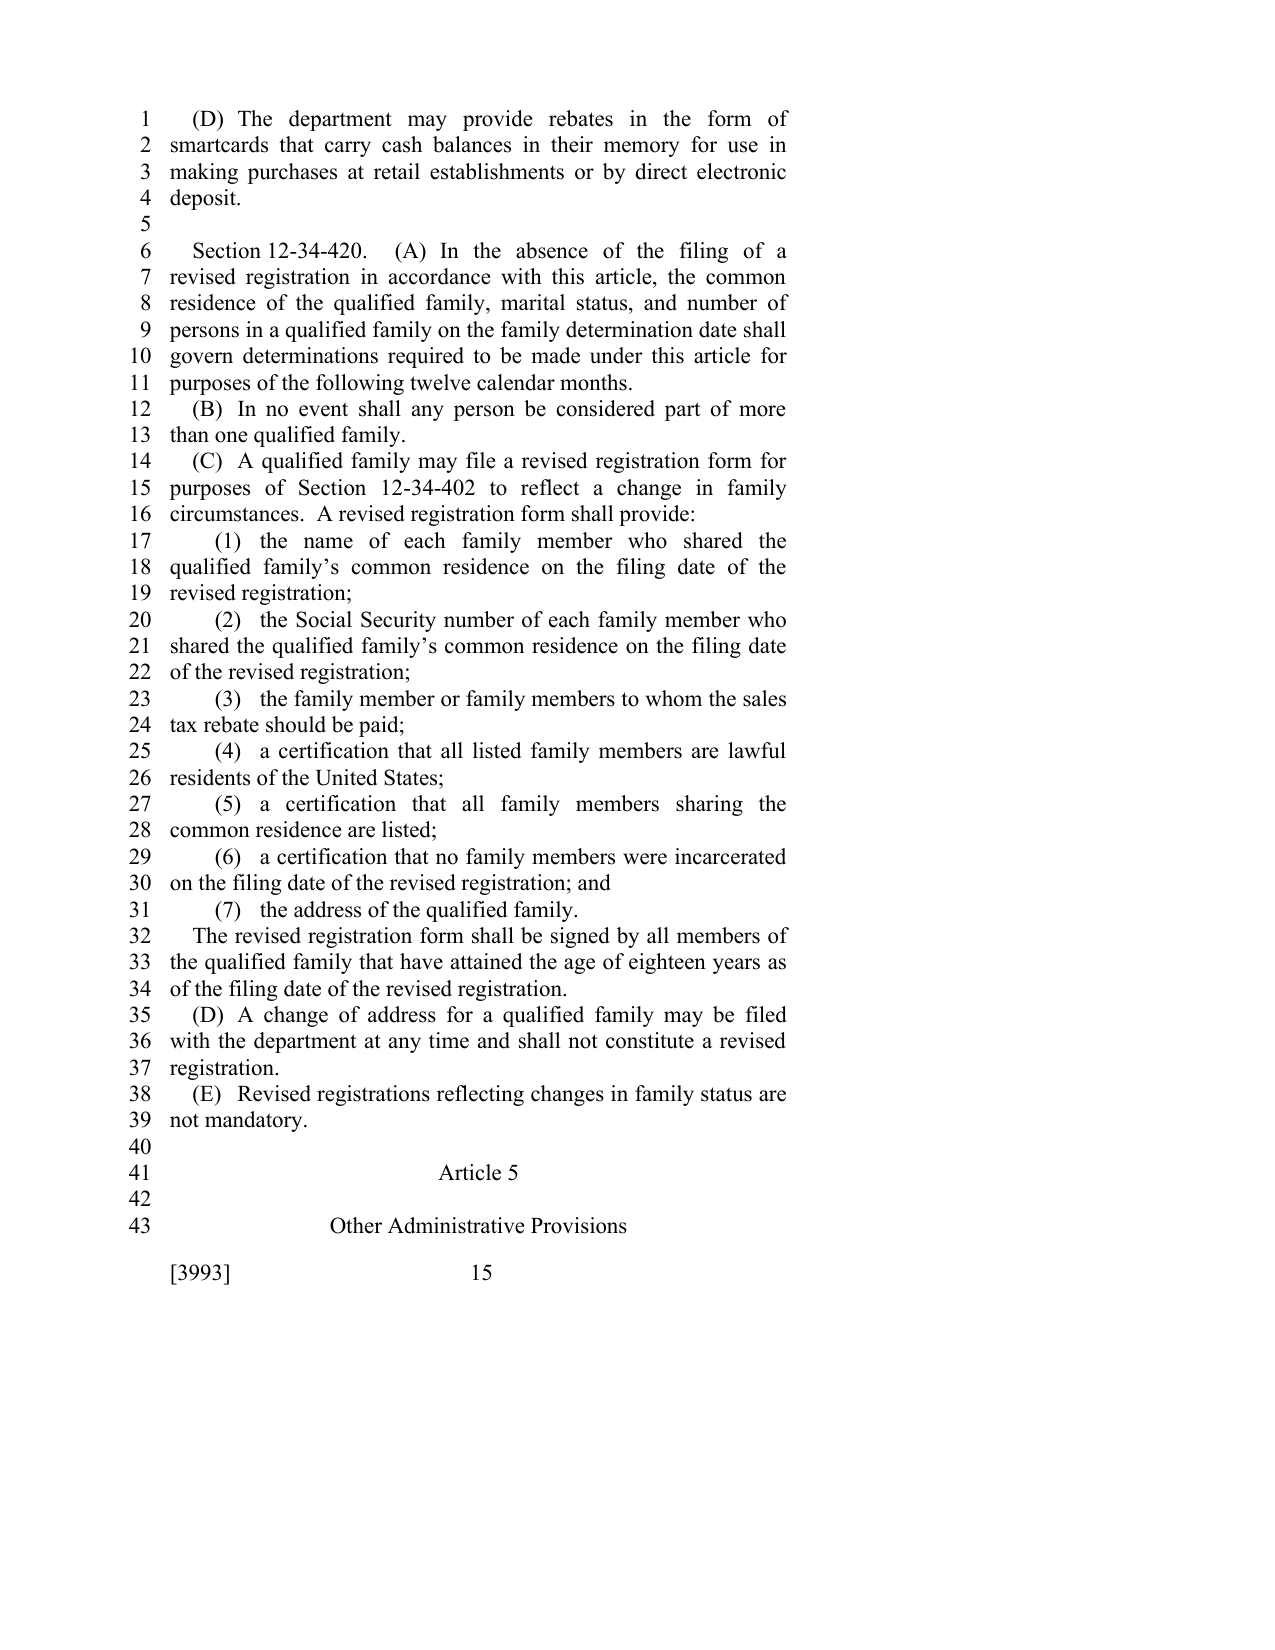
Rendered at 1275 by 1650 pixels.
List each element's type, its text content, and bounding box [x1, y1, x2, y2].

text Article 5 [169, 1159, 787, 1186]
text (7) the address of the qualified family. [169, 896, 787, 922]
text (B) In no event shall any person be considered part of more than one qualified family. [169, 395, 787, 448]
text The revised registration form shall be signed by all members of the qualified family that have attained the age of eighteen years as of the filing date of the revised registration. [169, 922, 787, 1001]
text (E) Revised registrations reflecting changes in family status are not mandatory. [169, 1080, 787, 1133]
text (1) the name of each family member who shared the qualified family’s common residence on the filing date of the revised registration; [169, 527, 787, 606]
text (2) the Social Security number of each family member who shared the qualified family’s common residence on the filing date of the revised registration; [169, 606, 787, 685]
text (C) A qualified family may file a revised registration form for purposes of Section 12-34-402 to reflect a change in family circumstances. A revised registration form shall provide: [169, 448, 787, 527]
text (D) The department may provide rebates in the form of smartcards that carry cash balances in their memory for use in making purchases at retail establishments or by direct electronic deposit. [169, 105, 787, 210]
text (3) the family member or family members to whom the sales tax rebate should be paid; [169, 685, 787, 737]
text (D) A change of address for a qualified family may be filed with the department at any time and shall not constitute a revised registration. [169, 1001, 787, 1080]
text Section 12-34-420. (A) In the absence of the filing of a revised registration in accordance with this article, the common residence of the qualified family, marital status, and number of persons in a qualified family on the family determination date shall govern determinations required to be made under this article for purposes of the following twelve calendar months. [169, 237, 787, 395]
text Other Administrative Provisions [169, 1212, 787, 1238]
text (5) a certification that all family members sharing the common residence are listed; [169, 790, 787, 843]
text (6) a certification that no family members were incarcerated on the filing date of the revised registration; and [169, 843, 787, 896]
text (4) a certification that all listed family members are lawful residents of the United States; [169, 737, 787, 790]
